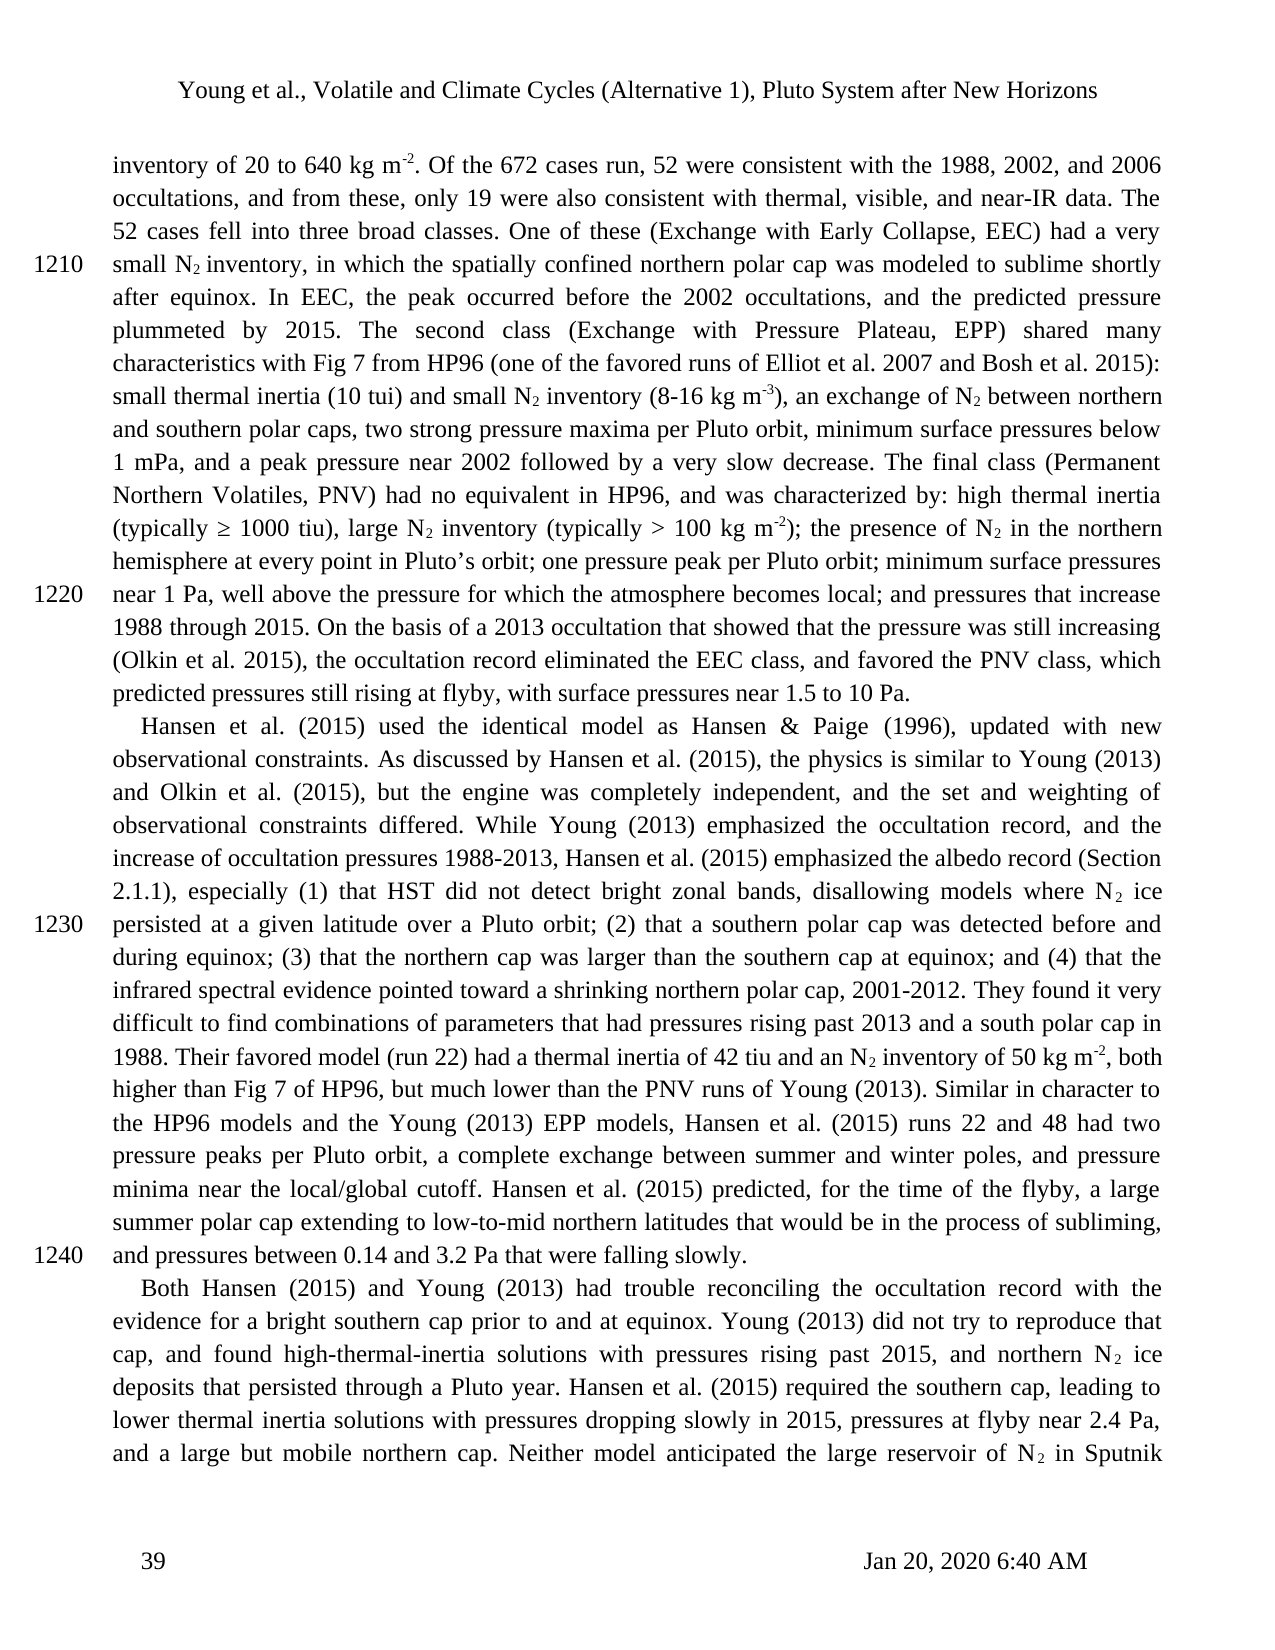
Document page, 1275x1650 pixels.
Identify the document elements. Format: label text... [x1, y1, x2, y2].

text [112, 1273, 1162, 1467]
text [112, 150, 1162, 707]
text Hansen et al. (2015) used the identical model as Hansen & Paige (1996), updated with new observational constraints. As discussed by Hansen et al. (2015), the physics is similar to Young (2013) and Olkin et al. (2015), but the engine was completely independent, and the set and weighting of observational constraints differed. While Young (2013) emphasized the occultation record, and the increase of occultation pressures 1988-2013, Hansen et al. (2015) emphasized the albedo record (Section 2.1.1), especially (1) that HST did not detect bright zonal bands, disallowing models where N2 ice persisted at a given latitude over a Pluto orbit; (2) that a southern polar cap was detected before and during equinox; (3) that the northern cap was larger than the southern cap at equinox; and (4) that the infrared spectral evidence pointed toward a shrinking northern polar cap, 2001-2012. They found it very difficult to find combinations of parameters that had pressures rising past 2013 and a south polar cap in 1988. Their favored model (run 22) had a thermal inertia of 42 tiu and an N2 inventory of 50 kg m-2, both higher than Fig 7 of HP96, but much lower than the PNV runs of Young (2013). Similar in character to the HP96 models and the Young (2013) EPP models, Hansen et al. (2015) runs 22 and 48 had two pressure peaks per Pluto orbit, a complete exchange between summer and winter poles, and pressure minima near the local/global cutoff. Hansen et al. (2015) predicted, for the time of the flyby, a large summer polar cap extending to low-to-mid northern latitudes that would be in the process of subliming, and pressures between 0.14 and 3.2 Pa that were falling slowly. [112, 711, 1162, 1268]
